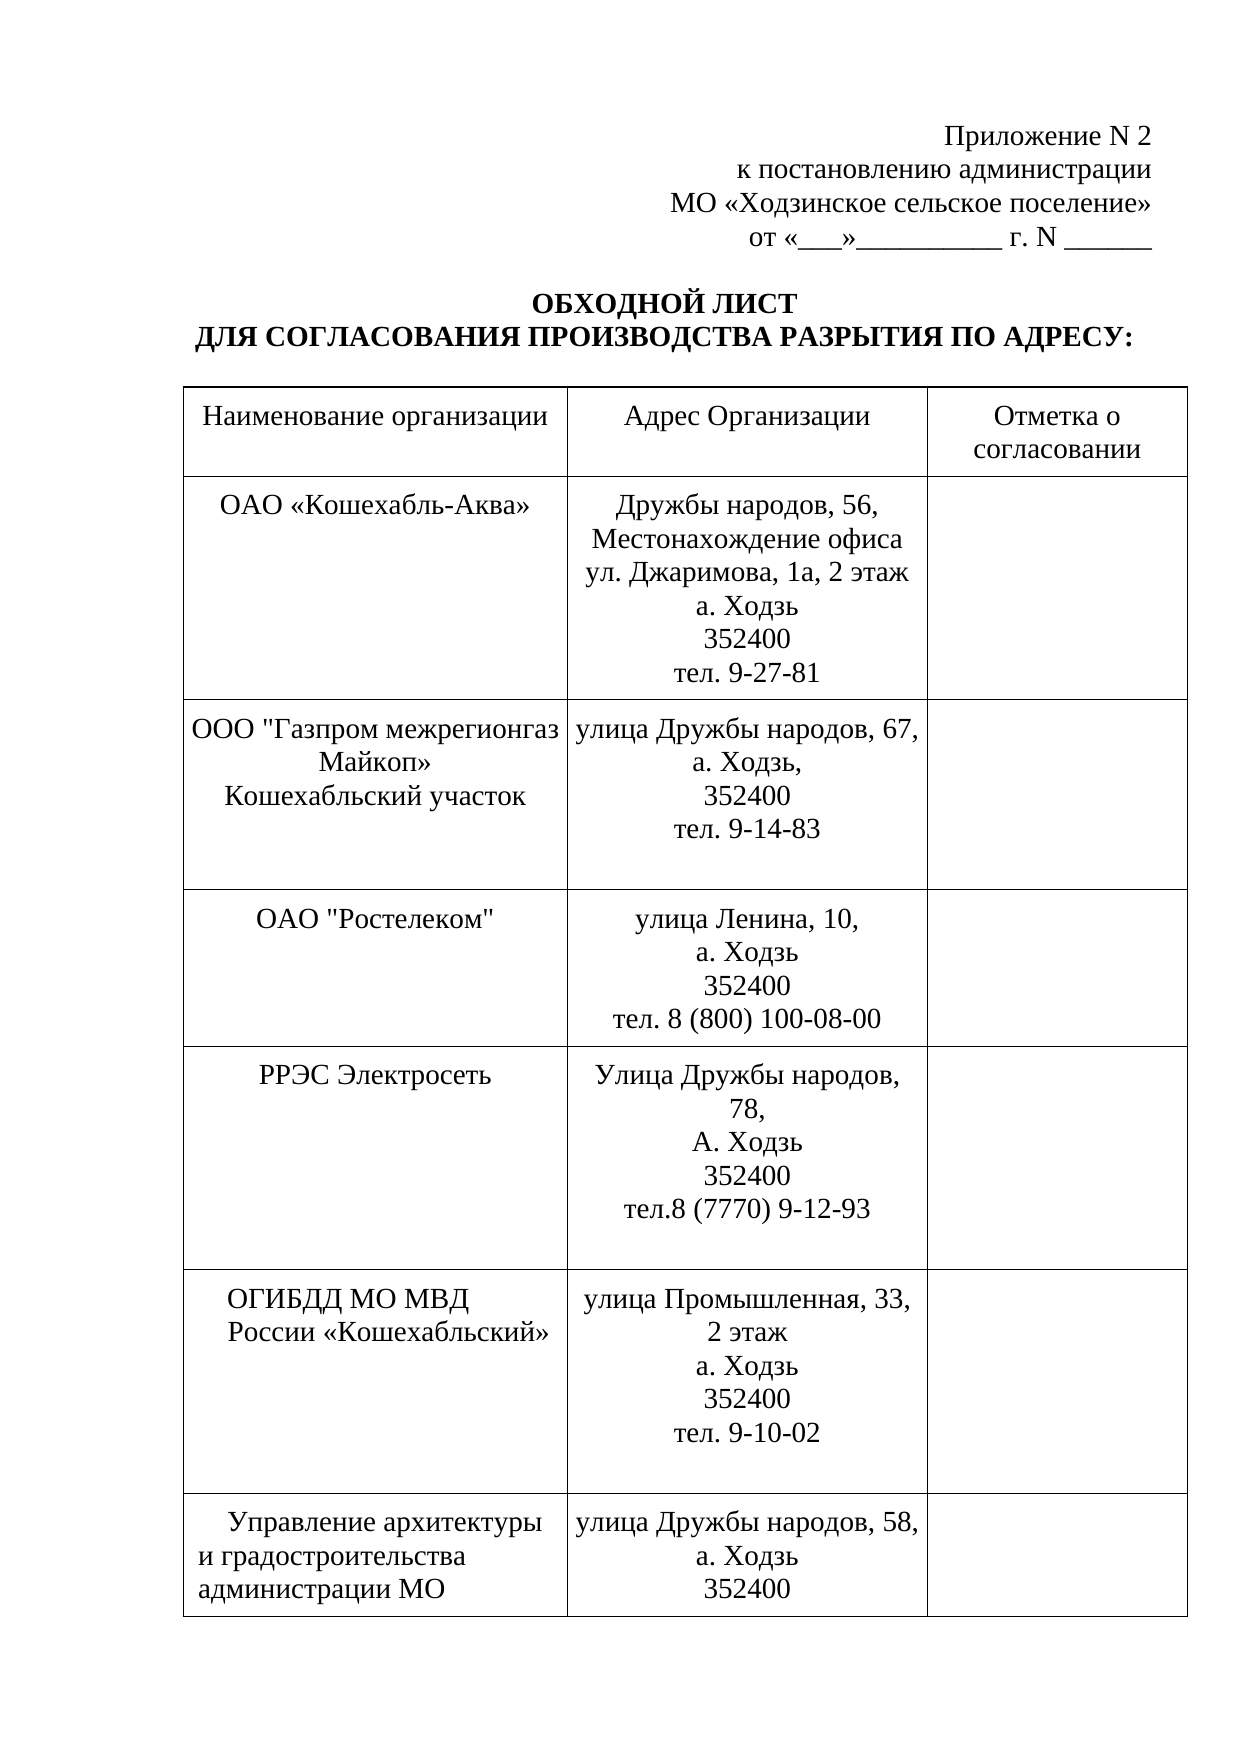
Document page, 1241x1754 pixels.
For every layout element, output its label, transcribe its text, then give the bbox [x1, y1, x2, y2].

table_cell Дружбы народов, 56, Местонахождение офиса ул. Джаримова, 1а, 2 этаж а. Ходзь 352400 тел. 9-27-81 [568, 477, 927, 699]
table_cell улица Дружбы народов, 67, а. Ходзь, 352400 тел. 9-14-83 [568, 700, 927, 889]
table_cell [928, 477, 1187, 699]
table_cell [928, 1494, 1187, 1616]
text Приложение N 2 [177, 118, 1152, 152]
table_header Отметка о согласовании [928, 388, 1187, 476]
text ДЛЯ СОГЛАСОВАНИЯ ПРОИЗВОДСТВА РАЗРЫТИЯ ПО АДРЕСУ: [177, 319, 1152, 353]
table_cell Улица Дружбы народов, 78, А. Ходзь 352400 тел.8 (7770) 9-12-93 [568, 1047, 927, 1269]
text к постановлению администрации [177, 152, 1152, 185]
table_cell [184, 1494, 567, 1616]
table_cell улица Промышленная, 33, 2 этаж а. Ходзь 352400 тел. 9-10-02 [568, 1270, 927, 1493]
table_cell [928, 890, 1187, 1046]
table_cell [928, 1047, 1187, 1269]
table_header Наименование организации [184, 388, 567, 476]
table_cell РРЭС Электросеть [184, 1047, 567, 1269]
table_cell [568, 1494, 927, 1616]
table_cell ООО "Газпром межрегионгаз Майкоп» Кошехабльский участок [184, 700, 567, 889]
table_cell ОАО «Кошехабль-Аква» [184, 477, 567, 699]
text МО «Ходзинское сельское поселение» [177, 185, 1152, 219]
table_cell [928, 1270, 1187, 1493]
text ОБХОДНОЙ ЛИСТ [177, 286, 1152, 319]
table_cell улица Ленина, 10, а. Ходзь 352400 тел. 8 (800) 100-08-00 [568, 890, 927, 1046]
text от «___»__________ г. N ______ [177, 219, 1152, 252]
table_cell ОАО "Ростелеком" [184, 890, 567, 1046]
table_cell [928, 700, 1187, 889]
table_cell ОГИБДД МО МВД России «Кошехабльский» [184, 1270, 567, 1493]
table_header Адрес Организации [568, 388, 927, 476]
